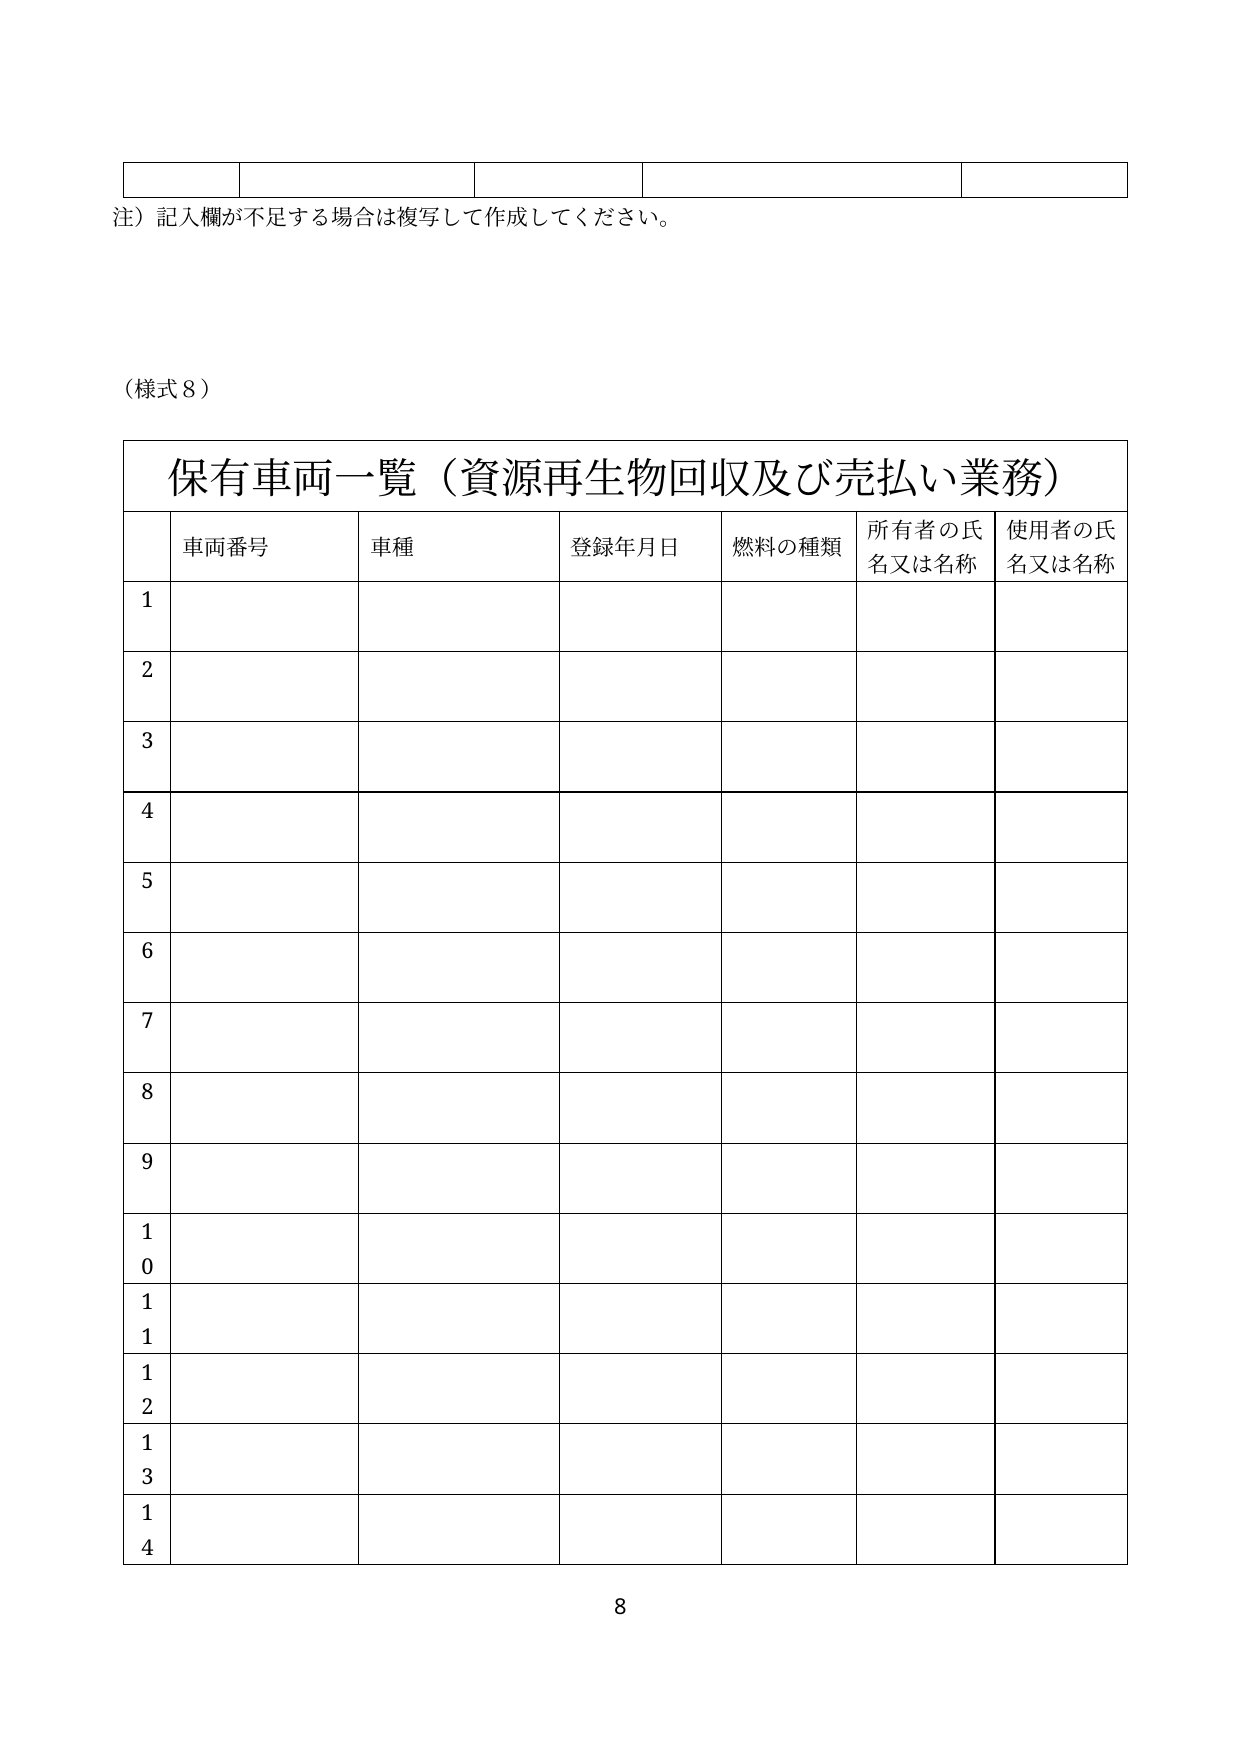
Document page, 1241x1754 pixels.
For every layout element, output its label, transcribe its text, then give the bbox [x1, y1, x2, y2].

table_cell [857, 1354, 994, 1423]
table_cell 7 [124, 1003, 170, 1072]
table_cell [124, 163, 239, 197]
table_cell [560, 1073, 721, 1142]
table_cell [996, 652, 1127, 721]
table_cell 1 [124, 582, 170, 651]
table_cell [560, 863, 721, 932]
table_cell [560, 793, 721, 862]
table_cell [722, 1144, 856, 1213]
table_cell [171, 933, 358, 1002]
table_cell 6 [124, 933, 170, 1002]
table_cell [171, 582, 358, 651]
table_cell [171, 652, 358, 721]
table_cell [722, 1003, 856, 1072]
table_cell [722, 1495, 856, 1564]
table_cell [722, 793, 856, 862]
table_cell [857, 863, 994, 932]
table_cell [857, 1144, 994, 1213]
table_cell 使用者の氏名又は名称 [996, 512, 1127, 581]
table_cell 13 [124, 1424, 170, 1493]
table_cell 11 [124, 1284, 170, 1353]
table_cell [171, 1424, 358, 1493]
table_cell [722, 1073, 856, 1142]
table_cell [560, 1284, 721, 1353]
table_cell [171, 1003, 358, 1072]
table_cell [124, 512, 170, 581]
table_cell [996, 722, 1127, 791]
table_cell [722, 652, 856, 721]
table_cell [643, 163, 961, 197]
table_cell 14 [124, 1495, 170, 1564]
table_cell [560, 933, 721, 1002]
table_cell [996, 863, 1127, 932]
table_cell 12 [124, 1354, 170, 1423]
text （様式８） [112, 371, 1128, 406]
table_cell [996, 582, 1127, 651]
table_cell 8 [124, 1073, 170, 1142]
table_cell 3 [124, 722, 170, 791]
table_cell [359, 793, 559, 862]
table_cell [171, 793, 358, 862]
table_cell 年 月 [962, 163, 1127, 197]
table_cell [475, 163, 642, 197]
table_cell [857, 793, 994, 862]
table_cell 所有者の氏名又は名称 [857, 512, 994, 581]
table_cell [359, 1424, 559, 1493]
table_cell [857, 722, 994, 791]
table_cell [996, 1424, 1127, 1493]
table_cell [359, 1284, 559, 1353]
table_cell [359, 722, 559, 791]
table_cell [722, 933, 856, 1002]
table_cell [722, 722, 856, 791]
table_cell [359, 1214, 559, 1283]
table_cell [171, 863, 358, 932]
table_cell [359, 652, 559, 721]
table_cell [857, 1003, 994, 1072]
table_cell [996, 1284, 1127, 1353]
table_cell [560, 1354, 721, 1423]
table_cell [996, 1073, 1127, 1142]
table_cell [359, 1495, 559, 1564]
table_cell [171, 722, 358, 791]
table_cell 9 [124, 1144, 170, 1213]
table_header 保有車両一覧（資源再生物回収及び売払い業務） [124, 441, 1127, 511]
table_cell [171, 1073, 358, 1142]
table_cell 10 [124, 1214, 170, 1283]
table_cell [359, 1073, 559, 1142]
table_cell [560, 1214, 721, 1283]
table_cell [240, 163, 474, 197]
table_cell [560, 652, 721, 721]
table_cell 車種 [359, 512, 559, 581]
table_cell [560, 582, 721, 651]
table_cell [171, 1144, 358, 1213]
table_cell [560, 722, 721, 791]
table_cell [359, 1003, 559, 1072]
table_cell [996, 1144, 1127, 1213]
table_cell [359, 863, 559, 932]
table_cell [722, 863, 856, 932]
table_cell [171, 1354, 358, 1423]
table_cell [359, 1144, 559, 1213]
table_cell [857, 933, 994, 1002]
text 注）記入欄が不足する場合は複写して作成してください。 [112, 198, 1128, 233]
table_cell [996, 1214, 1127, 1283]
table_cell 車両番号 [171, 512, 358, 581]
table_cell [996, 1495, 1127, 1564]
table_cell [560, 1495, 721, 1564]
table_cell 5 [124, 863, 170, 932]
table_cell [560, 1144, 721, 1213]
table_cell [171, 1495, 358, 1564]
table_cell 登録年月日 [560, 512, 721, 581]
table_cell [359, 1354, 559, 1423]
table_cell [996, 793, 1127, 862]
table_cell [722, 1424, 856, 1493]
table_cell [857, 1284, 994, 1353]
table_cell [857, 1214, 994, 1283]
table_cell [857, 582, 994, 651]
table_cell [560, 1003, 721, 1072]
table_cell [359, 582, 559, 651]
table_cell 4 [124, 793, 170, 862]
table_cell [722, 1354, 856, 1423]
table_cell [560, 1424, 721, 1493]
table_cell [857, 1073, 994, 1142]
table_cell 燃料の種類 [722, 512, 856, 581]
table_cell [996, 1354, 1127, 1423]
table_cell [996, 1003, 1127, 1072]
table_cell [722, 1284, 856, 1353]
table_cell [996, 933, 1127, 1002]
table_cell [722, 1214, 856, 1283]
table_cell [722, 582, 856, 651]
table_cell [171, 1284, 358, 1353]
table_cell 2 [124, 652, 170, 721]
table_cell [857, 1424, 994, 1493]
table_cell [857, 652, 994, 721]
table_cell [857, 1495, 994, 1564]
table_cell [359, 933, 559, 1002]
table_cell [171, 1214, 358, 1283]
